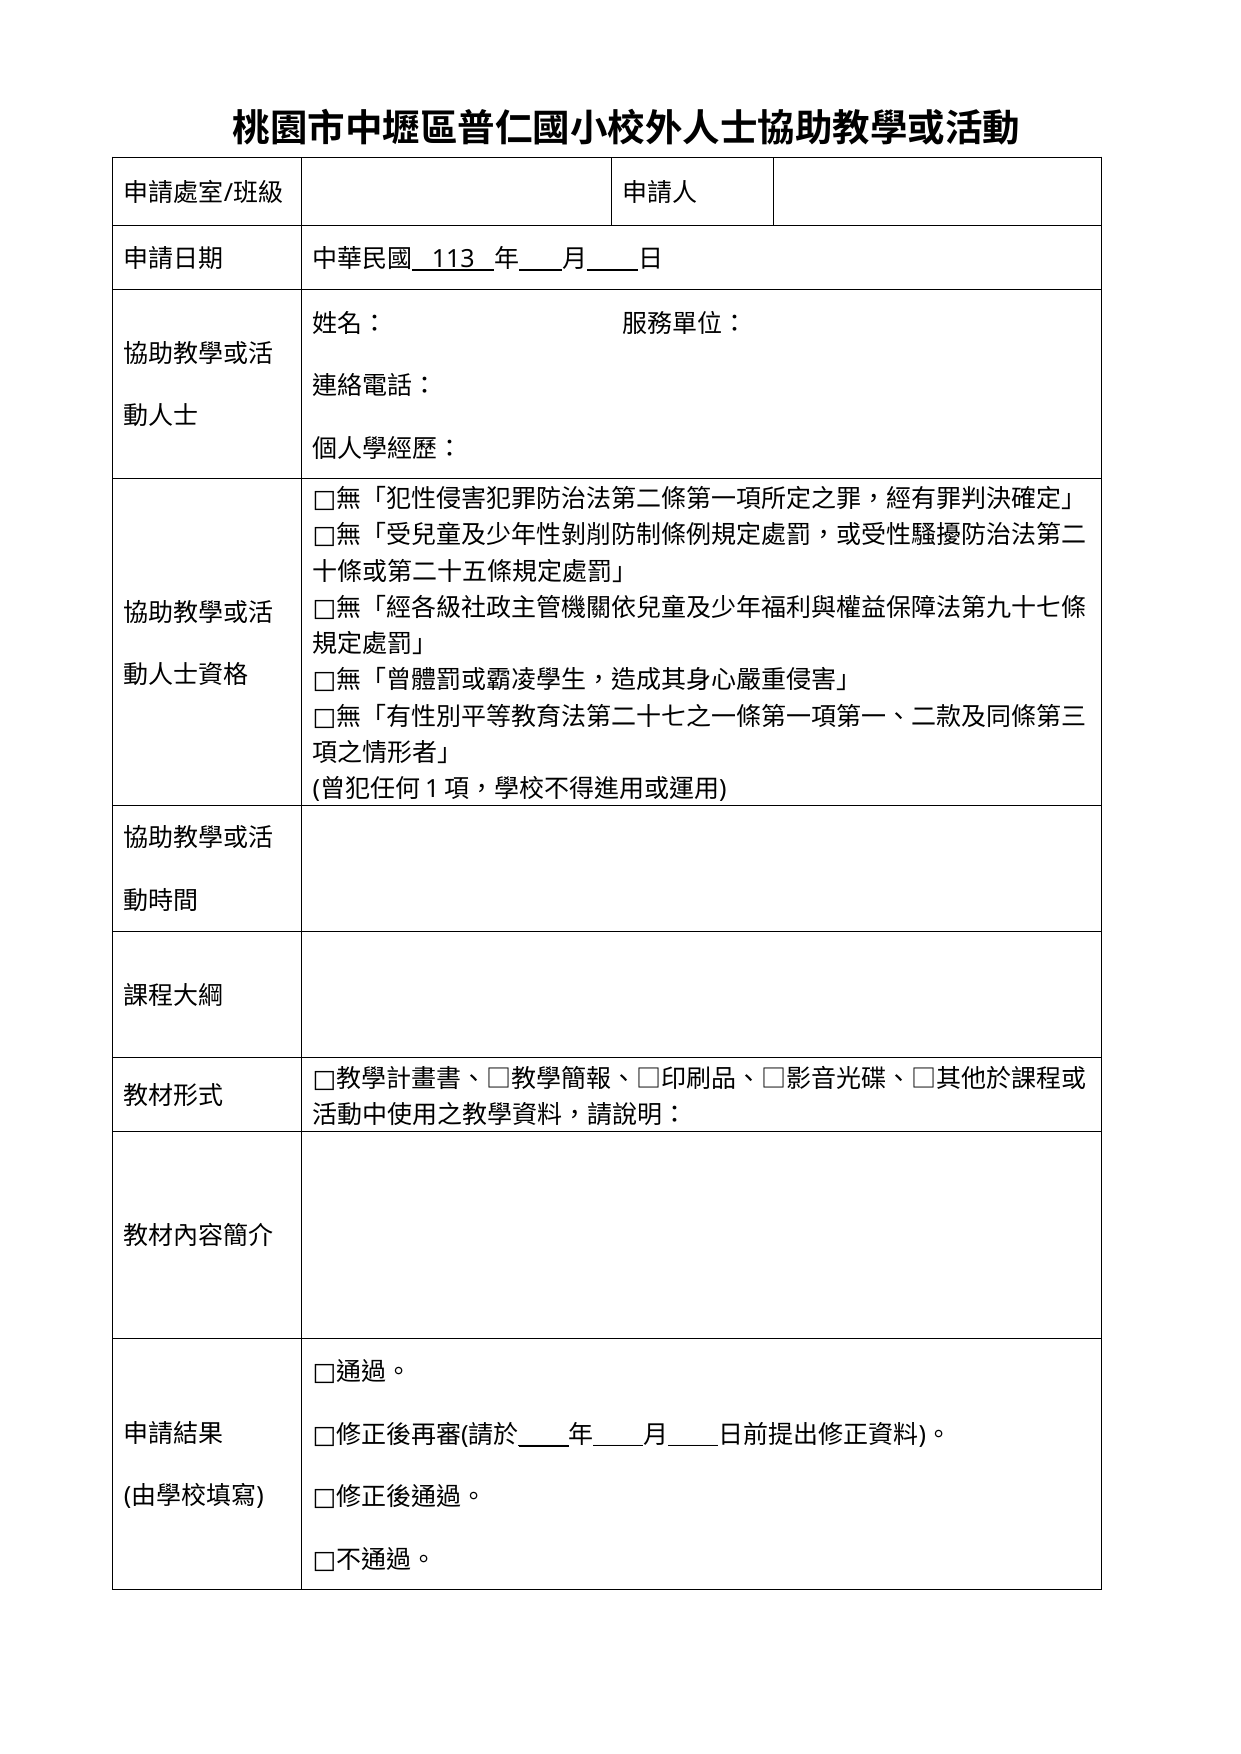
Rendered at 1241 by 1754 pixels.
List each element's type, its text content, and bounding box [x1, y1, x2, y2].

table_header [774, 158, 1101, 225]
table_header [302, 158, 611, 225]
table_cell 服務單位： [611, 290, 1101, 477]
text 桃園市中壢區普仁國小校外人士協助教學或活動 [124, 94, 1128, 157]
table_cell 協助教學或活動時間 [113, 806, 301, 931]
table_cell □無「犯性侵害犯罪防治法第二條第一項所定之罪，經有罪判決確定」 □無「受兒童及少年性剝削防制條例規定處罰，或受性騷擾防治法第二十條或第二十五條規定處罰」 □無「經各級社政主管機關依兒童及少年福利與權益保障法第九十七條規定處罰」 □無「曾體罰或霸凌學生，造成其身心嚴重侵害」 □無「有性別平等教育法第二十七之一條第一項第一、二款及同條第三項之情形者」 (曾犯任何1項，學校不得進用或運用) [302, 479, 1101, 805]
table_cell [302, 806, 1101, 931]
table_cell □教學計畫書、□教學簡報、□印刷品、□影音光碟、□其他於課程或活動中使用之教學資料，請說明： [302, 1058, 1101, 1131]
table_cell 姓名： 連絡電話： 個人學經歷： [302, 290, 611, 477]
table_cell 教材內容簡介 [113, 1132, 301, 1337]
table_header 申請處室/班級 [113, 158, 301, 225]
table_header 申請人 [612, 158, 773, 225]
table_cell □通過。 □修正後再審(請於＿＿年＿＿月＿＿日前提出修正資料)。 □修正後通過。 □不通過。 [302, 1339, 1101, 1588]
table_cell 課程大綱 [113, 932, 301, 1057]
table_cell 教材形式 [113, 1058, 301, 1131]
table_cell 協助教學或活動人士資格 [113, 479, 301, 805]
table_cell 協助教學或活動人士 [113, 290, 301, 477]
table_cell 中華民國 113 年 月 日 [302, 226, 1101, 289]
table_cell 申請結果 (由學校填寫) [113, 1339, 301, 1588]
table_cell [302, 1132, 1101, 1337]
table_cell 申請日期 [113, 226, 301, 289]
table_cell [302, 932, 1101, 1057]
